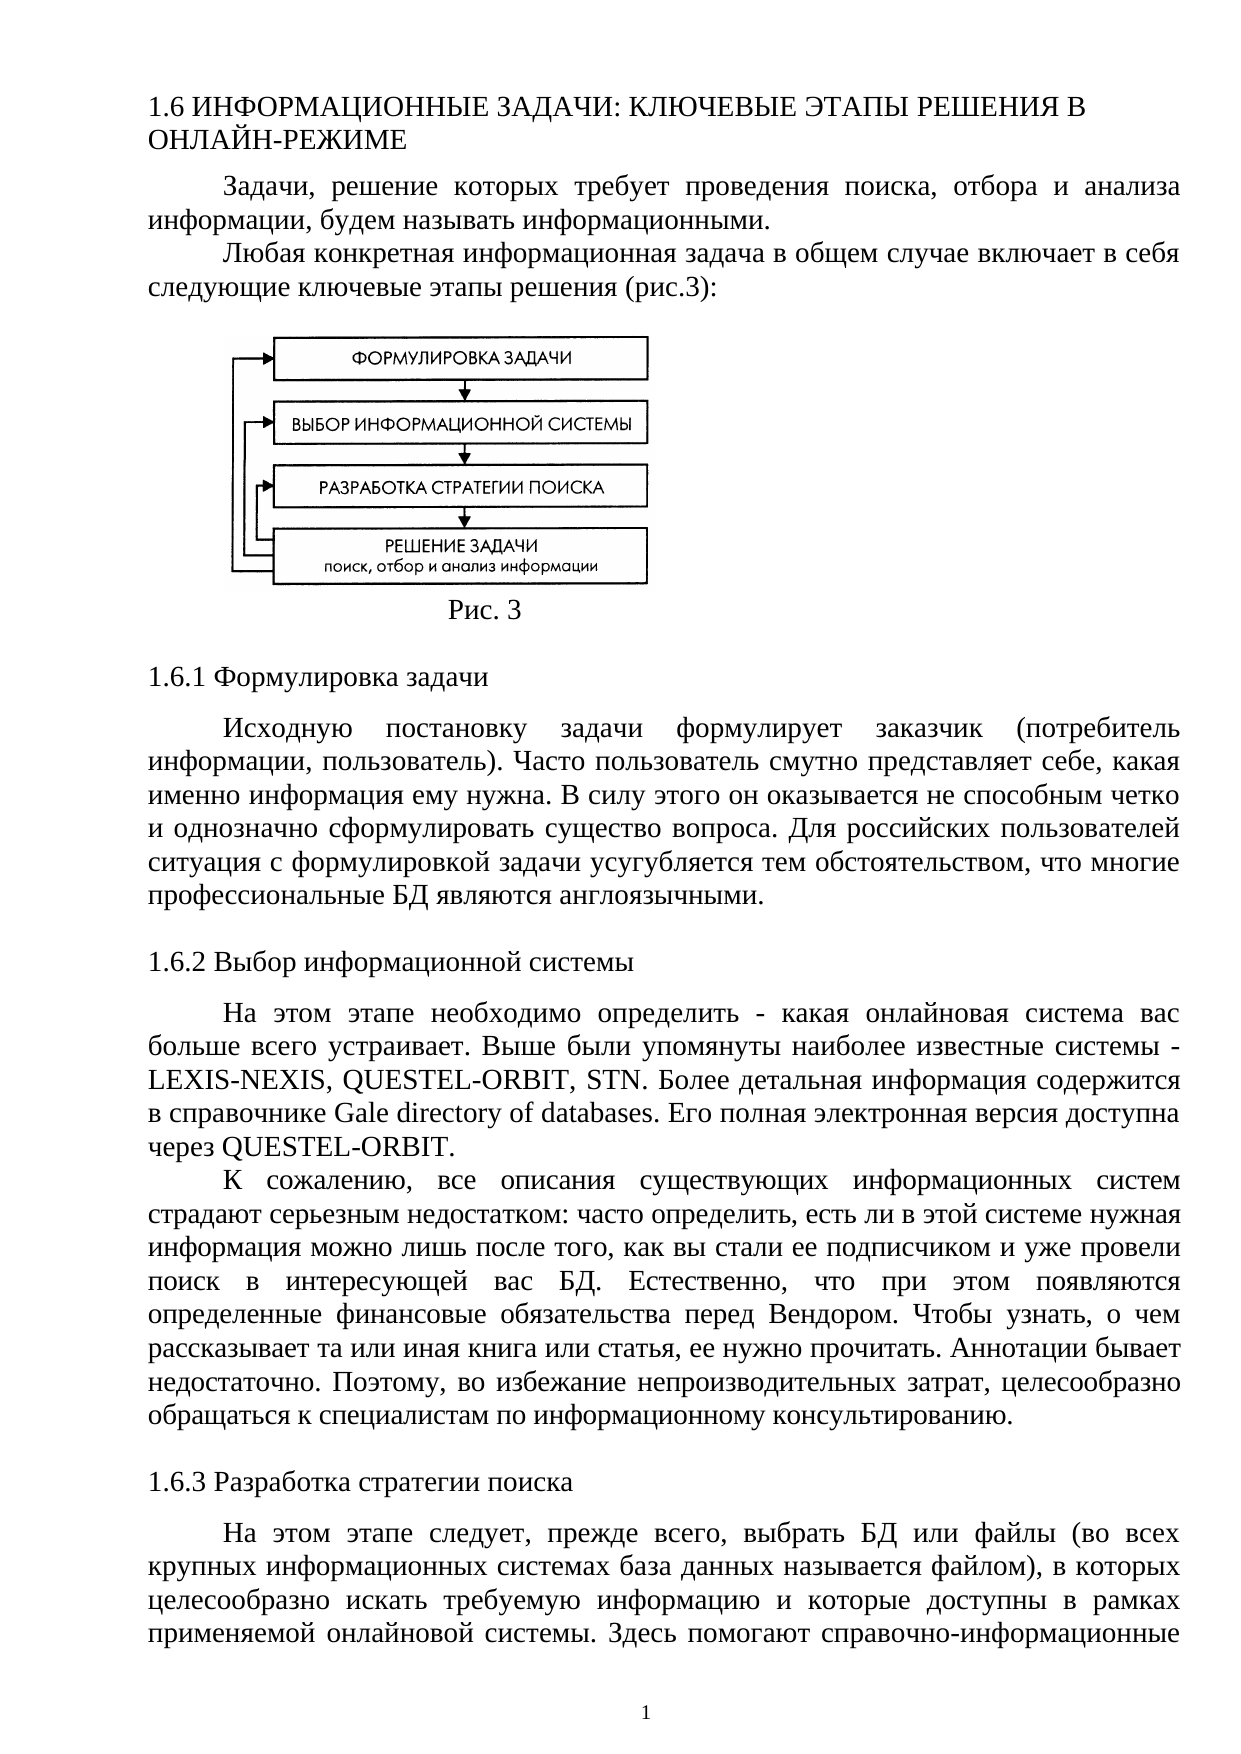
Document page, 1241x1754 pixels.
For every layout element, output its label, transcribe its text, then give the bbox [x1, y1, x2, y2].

subtitle 1.6.2 Выбор информационной системы [148, 944, 1181, 978]
text На этом этапе необходимо определить - какая онлайновая система вас больше всего устраивает. Выше были упомянуты наиболее известные системы - LEXIS-NEXIS, QUESTEL-ORBIT, STN. Более детальная информация содержится в справочнике Gale directory of databases. Его полная электронная версия доступна через QUESTEL-ORBIT. [148, 995, 1181, 1162]
text Любая конкретная информационная задача в общем случае включает в себя следующие ключевые этапы решения (рис.3): [148, 235, 1181, 302]
text К сожалению, все описания существующих информационных систем страдают серьезным недостатком: часто определить, есть ли в этой системе нужная информация можно лишь после того, как вы стали ее подписчиком и уже провели поиск в интересующей вас БД. Естественно, что при этом появляются определенные финансовые обязательства перед Вендором. Чтобы узнать, о чем рассказывает та или иная книга или статья, ее нужно прочитать. Аннотации бывает недостаточно. Поэтому, во избежание непроизводительных затрат, целесообразно обращаться к специалистам по информационному консультированию. [148, 1162, 1181, 1431]
text Задачи, решение которых требует проведения поиска, отбора и анализа информации, будем называть информационными. [148, 168, 1181, 235]
subtitle 1.6.1 Формулировка задачи [148, 659, 1181, 693]
picture [222, 335, 658, 593]
text Исходную постановку задачи формулирует заказчик (потребитель информации, пользователь). Часто пользователь смутно представляет себе, какая именно информация ему нужна. В силу этого он оказывается не способным четко и однозначно сформулировать существо вопроса. Для российских пользователей ситуация с формулировкой задачи усугубляется тем обстоятельством, что многие профессиональные БД являются англоязычными. [148, 710, 1181, 911]
text Рис. 3 [373, 592, 1181, 626]
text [148, 1515, 1181, 1649]
subtitle 1.6 Информационные задачи: ключевые этапы Решения в онлайн-режиме [148, 89, 1181, 156]
subtitle 1.6.3 Разработка стратегии поиска [148, 1464, 1181, 1498]
